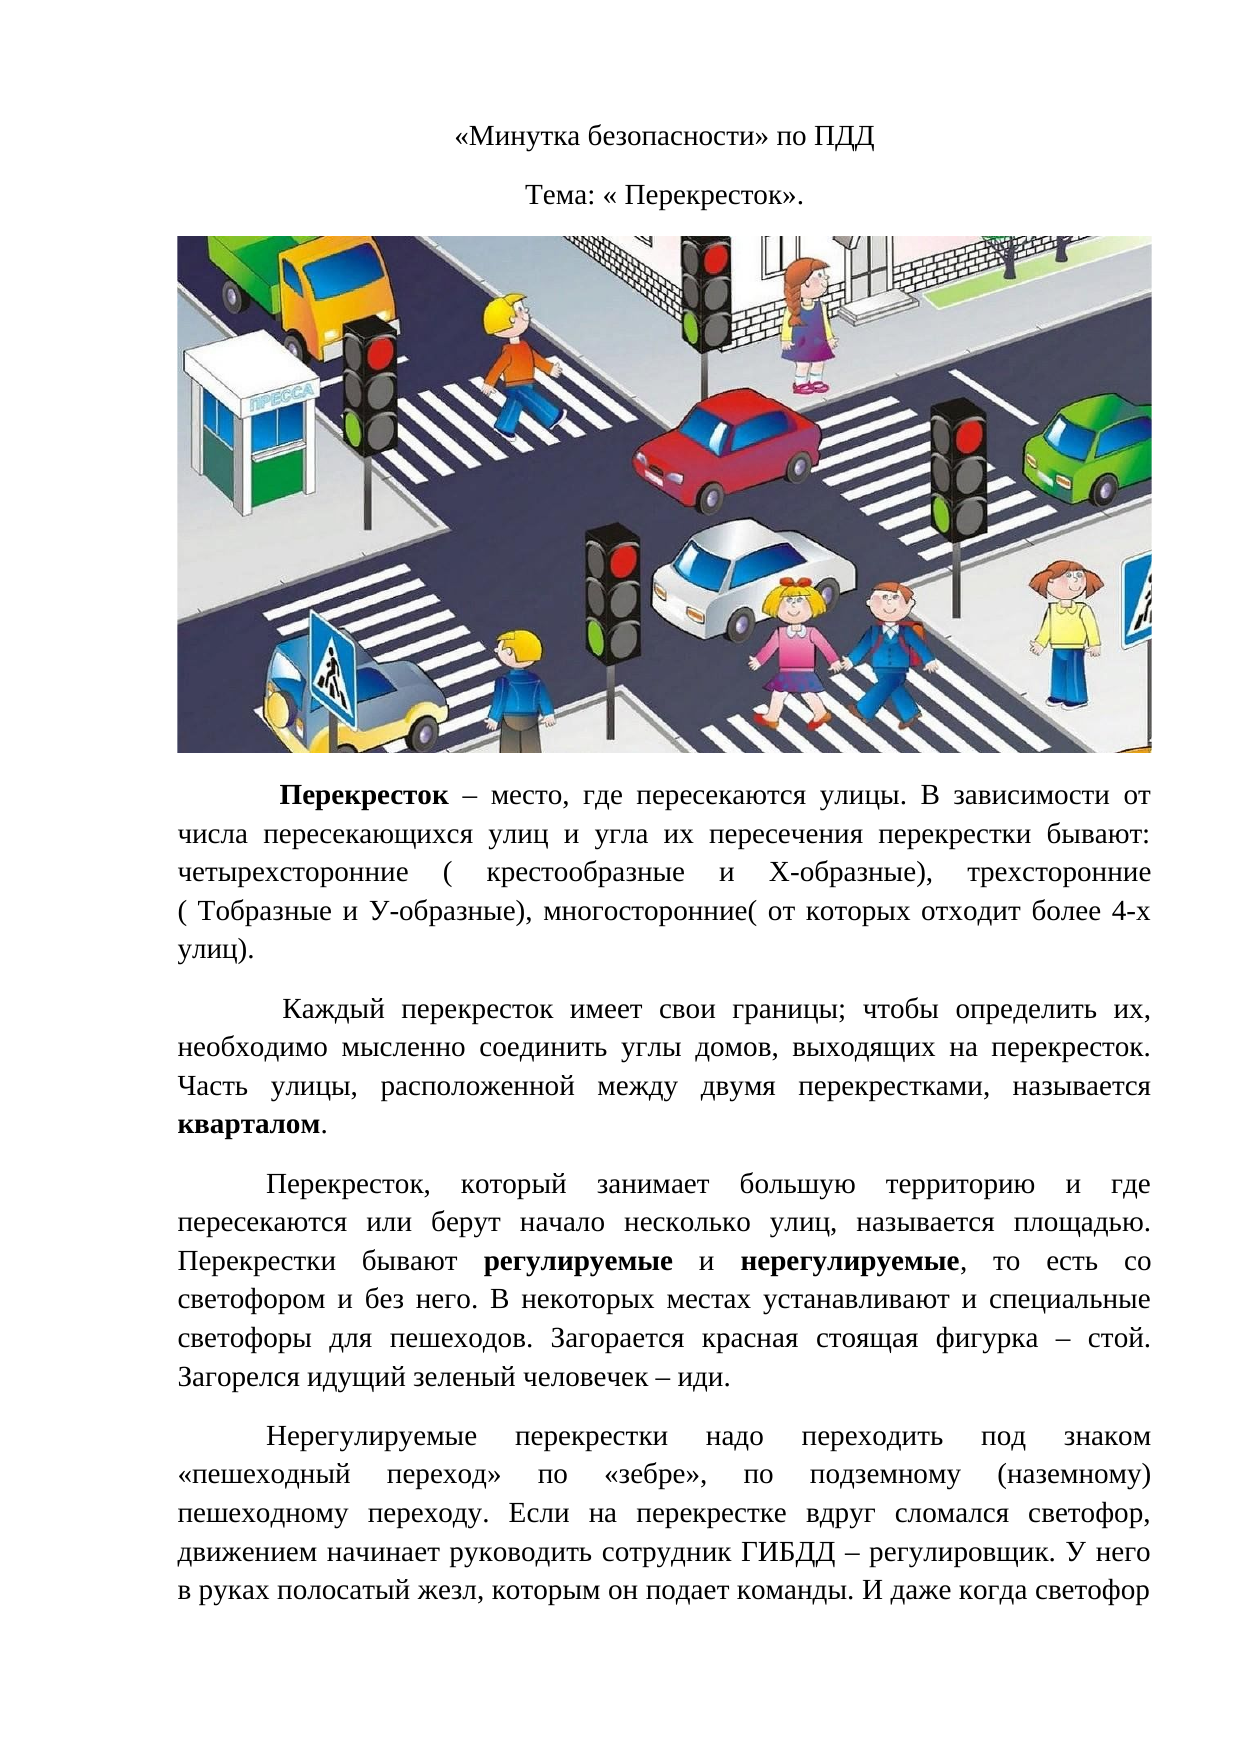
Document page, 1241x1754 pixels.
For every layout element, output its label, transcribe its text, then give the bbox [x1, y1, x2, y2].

text «Минутка безопасности» по ПДД [177, 118, 1152, 152]
text Перекресток, который занимает большую территорию и где пересекаются или берут начало несколько улиц, называется площадью. Перекрестки бывают регулируемые и нерегулируемые, то есть со светофором и без него. В некоторых местах устанавливают и специальные светофоры для пешеходов. Загорается красная стоящая фигурка – стой. Загорелся идущий зеленый человечек – иди. [177, 1166, 1152, 1392]
picture [177, 236, 1152, 753]
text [177, 1418, 1152, 1606]
text Каждый перекресток имеет свои границы; чтобы определить их, необходимо мысленно соединить углы домов, выходящих на перекресток. Часть улицы, расположенной между двумя перекрестками, называется кварталом. [177, 991, 1152, 1140]
text Перекресток – место, где пересекаются улицы. В зависимости от числа пересекающихся улиц и угла их пересечения перекрестки бывают: четырехсторонние ( крестообразные и Х-образные), трехсторонние ( Тобразные и У-образные), многосторонние( от которых отходит более 4-х улиц). [177, 777, 1152, 965]
text Тема: « Перекресток». [177, 177, 1152, 211]
